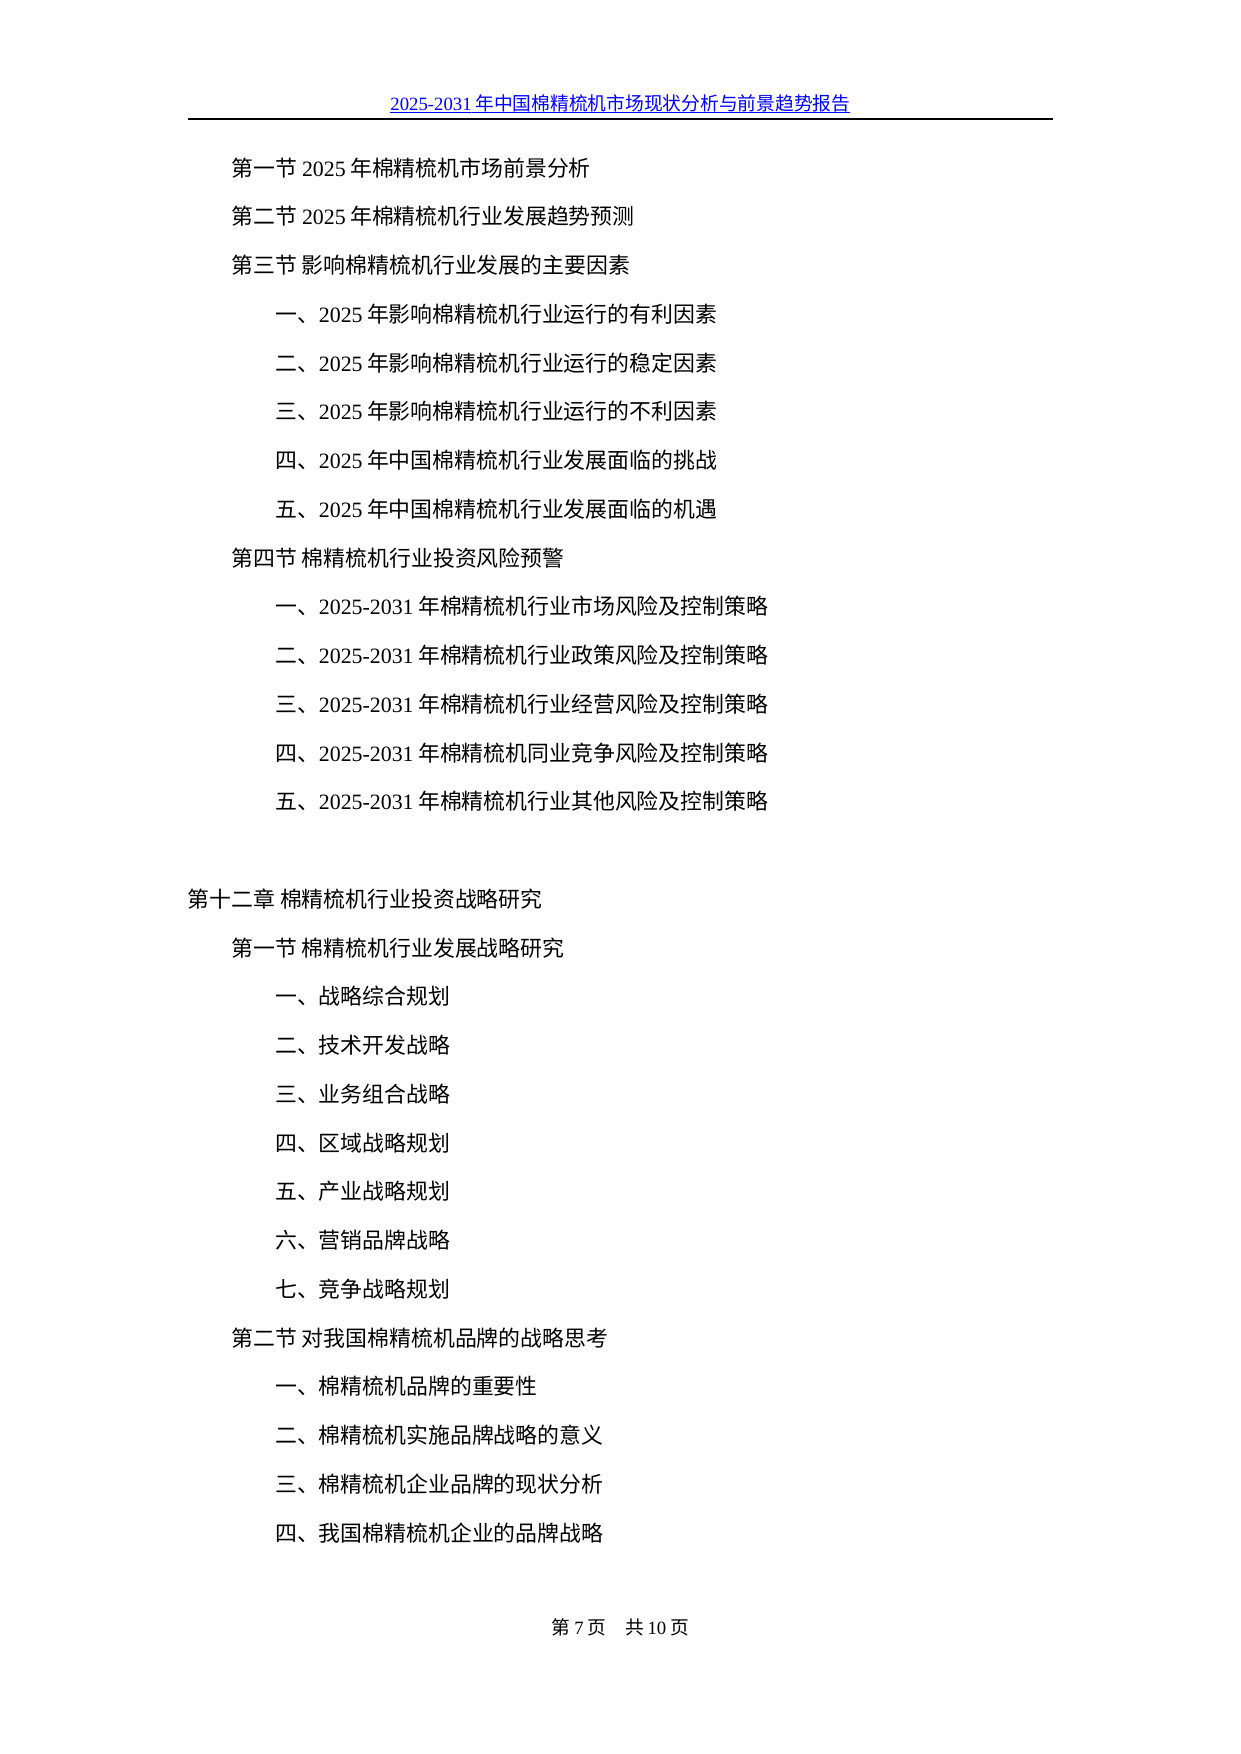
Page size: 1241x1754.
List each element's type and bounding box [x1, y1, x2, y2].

text [187, 150, 1053, 1548]
